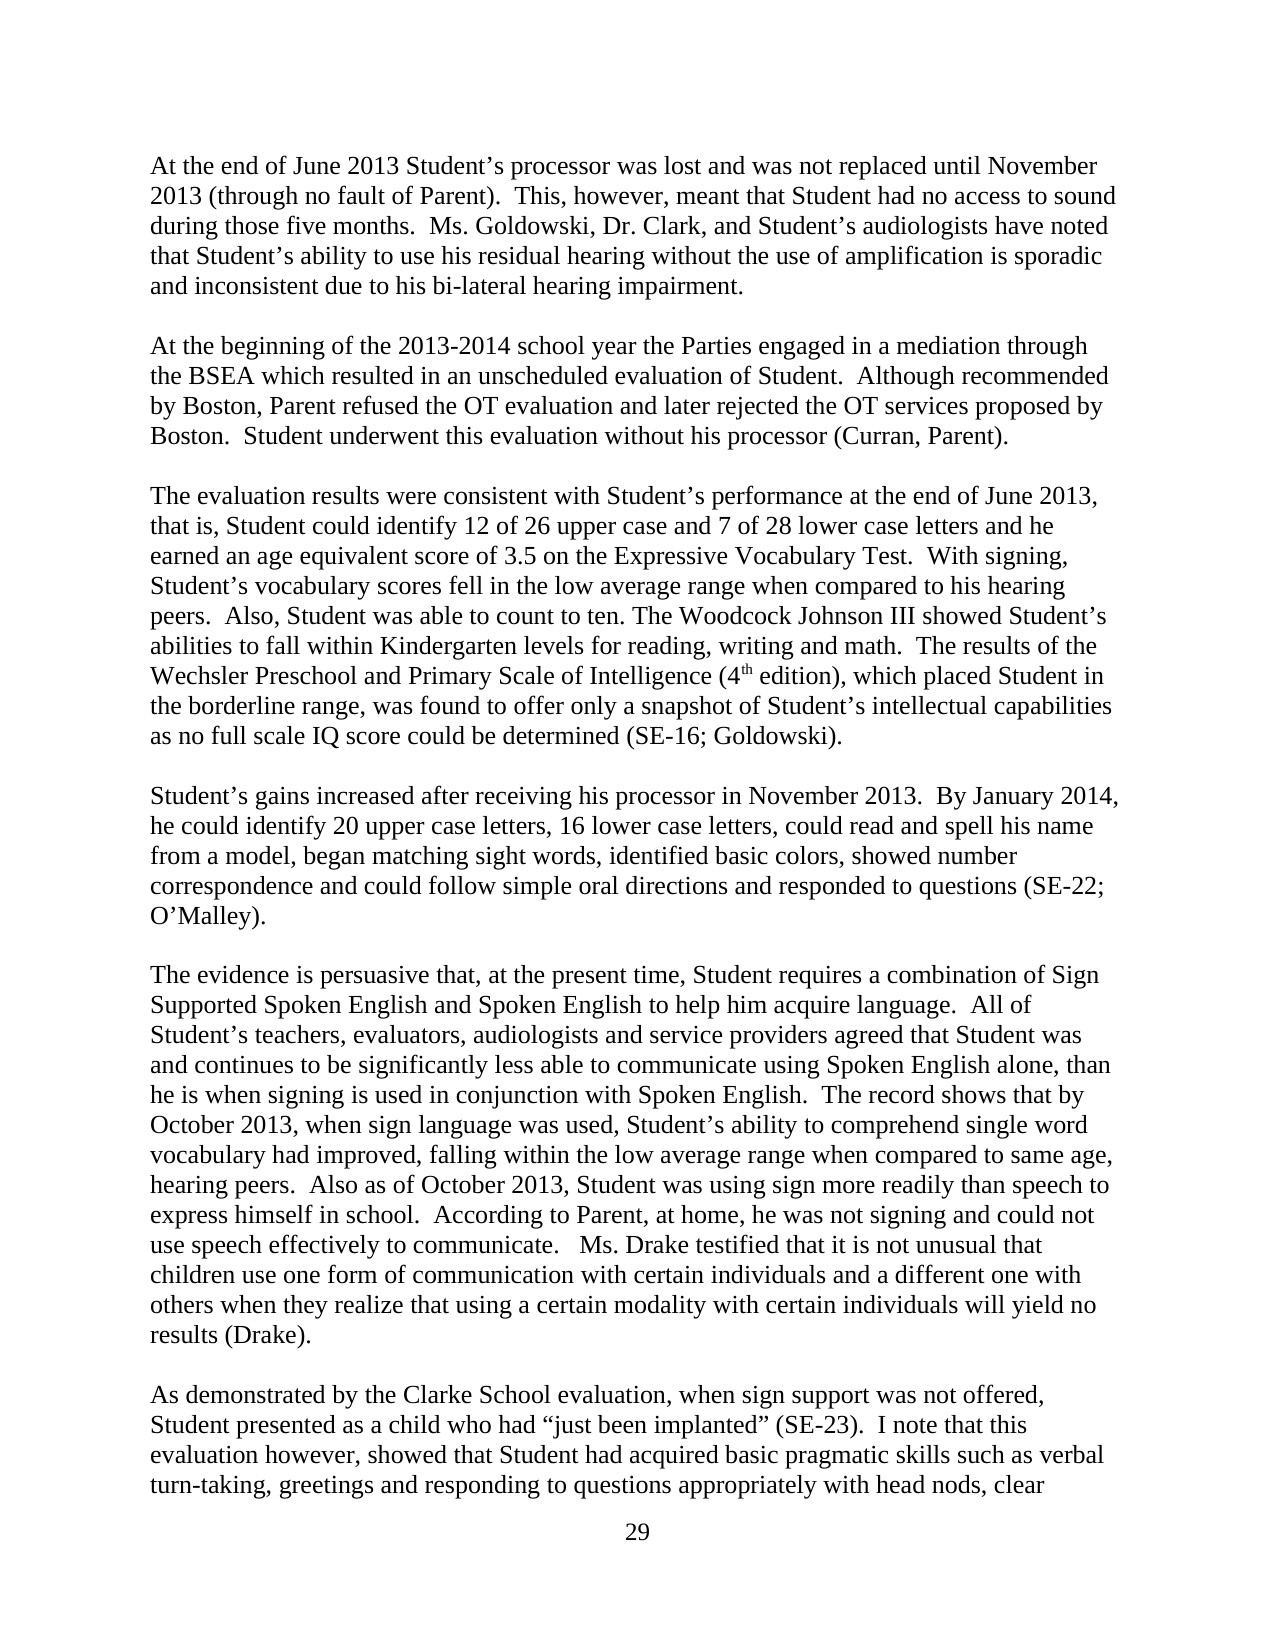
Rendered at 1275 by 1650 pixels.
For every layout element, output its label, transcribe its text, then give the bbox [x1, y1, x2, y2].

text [150, 1379, 1125, 1499]
text At the end of June 2013 Student’s processor was lost and was not replaced until November 2013 (through no fault of Parent). This, however, meant that Student had no access to sound during those five months. Ms. Goldowski, Dr. Clark, and Student’s audiologists have noted that Student’s ability to use his residual hearing without the use of amplification is sporadic and inconsistent due to his bi-lateral hearing impairment. [150, 150, 1125, 300]
text The evidence is persuasive that, at the present time, Student requires a combination of Sign Supported Spoken English and Spoken English to help him acquire language. All of Student’s teachers, evaluators, audiologists and service providers agreed that Student was and continues to be significantly less able to communicate using Spoken English alone, than he is when signing is used in conjunction with Spoken English. The record shows that by October 2013, when sign language was used, Student’s ability to comprehend single word vocabulary had improved, falling within the low average range when compared to same age, hearing peers. Also as of October 2013, Student was using sign more readily than speech to express himself in school. According to Parent, at home, he was not signing and could not use speech effectively to communicate. Ms. Drake testified that it is not unusual that children use one form of communication with certain individuals and a different one with others when they realize that using a certain modality with certain individuals will yield no results (Drake). [150, 959, 1125, 1349]
text The evaluation results were consistent with Student’s performance at the end of June 2013, that is, Student could identify 12 of 26 upper case and 7 of 28 lower case letters and he earned an age equivalent score of 3.5 on the Expressive Vocabulary Test. With signing, Student’s vocabulary scores fell in the low average range when compared to his hearing peers. Also, Student was able to count to ten. The Woodcock Johnson III showed Student’s abilities to fall within Kindergarten levels for reading, writing and math. The results of the Wechsler Preschool and Primary Scale of Intelligence (4th edition), which placed Student in the borderline range, was found to offer only a snapshot of Student’s intellectual capabilities as no full scale IQ score could be determined (SE-16; Goldowski). [150, 480, 1125, 750]
text At the beginning of the 2013-2014 school year the Parties engaged in a mediation through the BSEA which resulted in an unscheduled evaluation of Student. Although recommended by Boston, Parent refused the OT evaluation and later rejected the OT services proposed by Boston. Student underwent this evaluation without his processor (Curran, Parent). [150, 330, 1125, 450]
text Student’s gains increased after receiving his processor in November 2013. By January 2014, he could identify 20 upper case letters, 16 lower case letters, could read and spell his name from a model, began matching sight words, identified basic colors, showed number correspondence and could follow simple oral directions and responded to questions (SE-22; O’Malley). [150, 780, 1125, 930]
